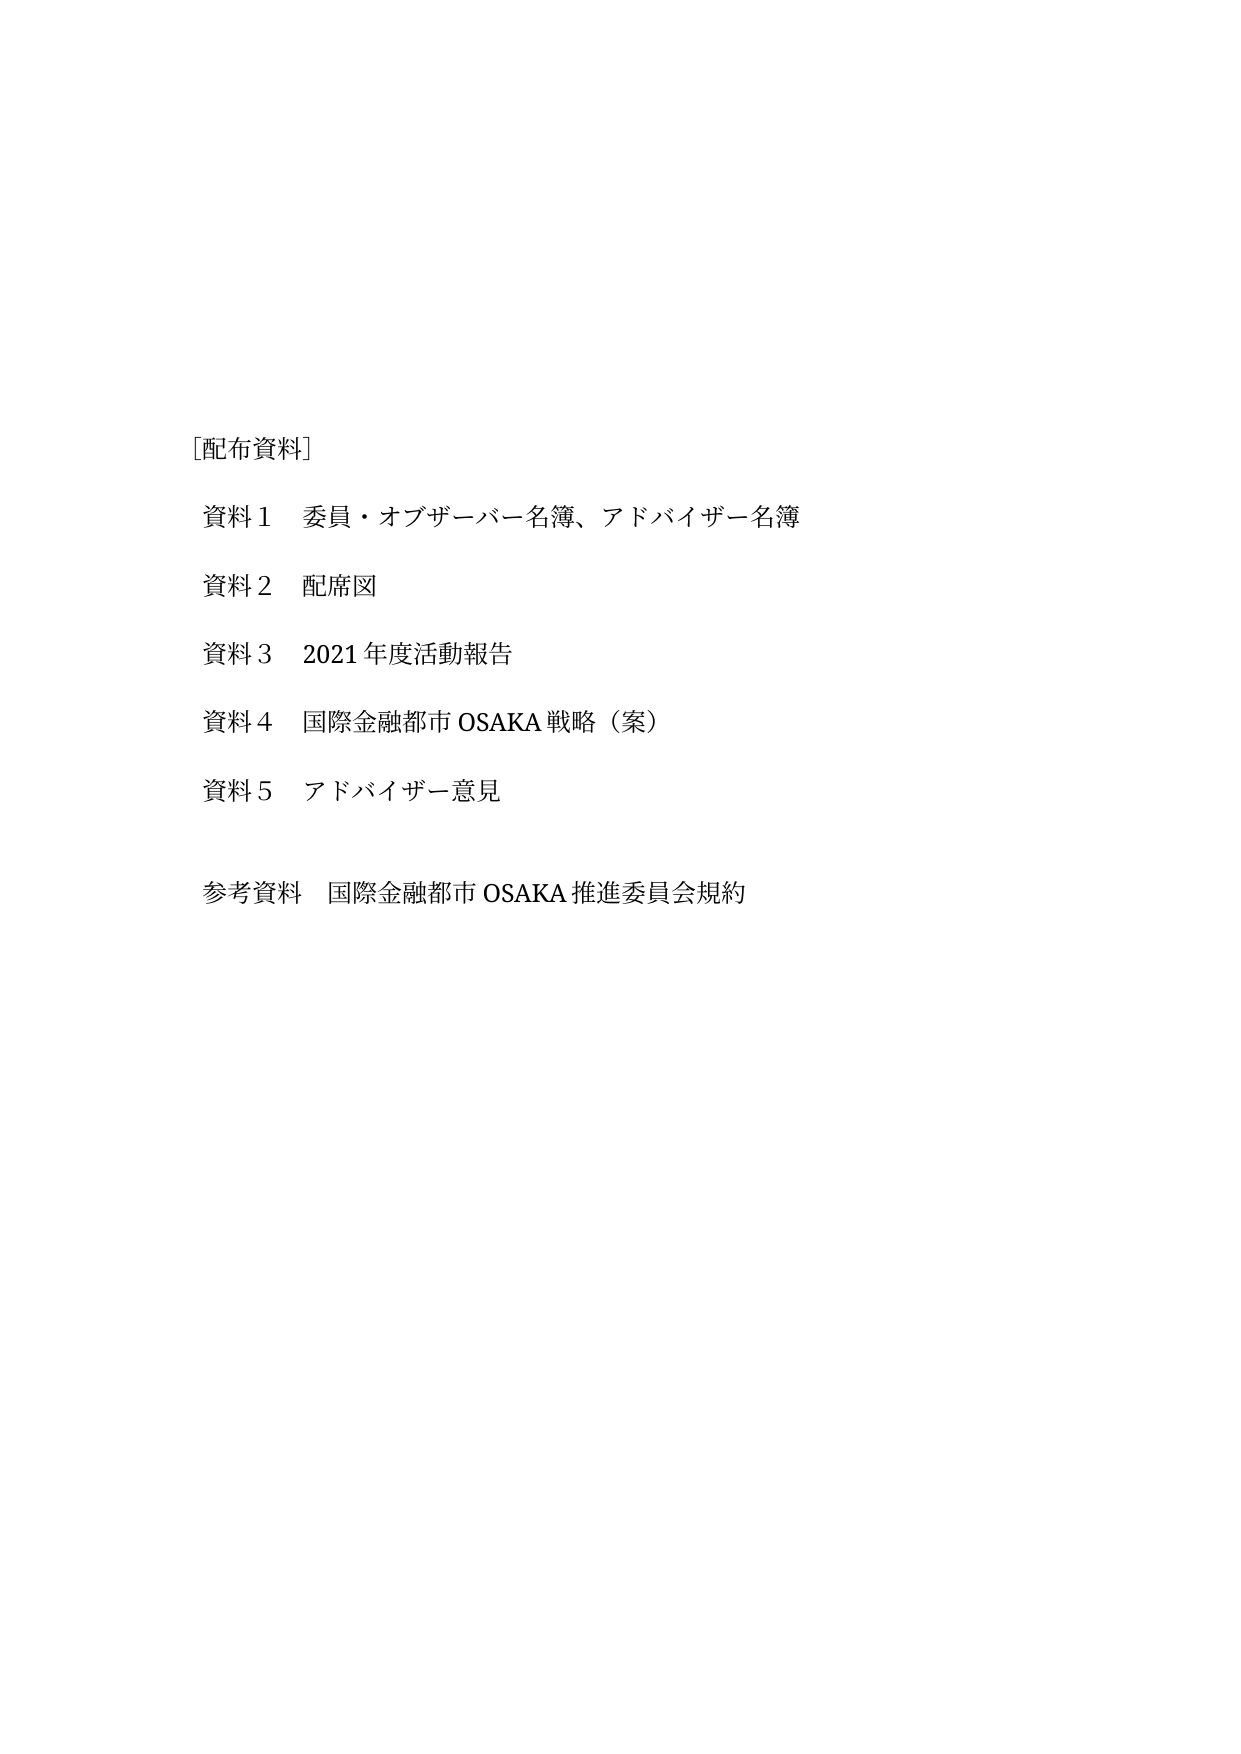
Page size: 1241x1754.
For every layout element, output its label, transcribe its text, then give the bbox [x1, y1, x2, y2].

text 資料１ 委員・オブザーバー名簿、アドバイザー名簿 [177, 482, 1063, 550]
text 資料５ アドバイザー意見 [177, 755, 1063, 823]
text 資料４ 国際金融都市OSAKA戦略（案） [177, 687, 1063, 755]
text 参考資料 国際金融都市OSAKA推進委員会規約 [177, 858, 1063, 926]
text 資料２ 配席図 [177, 550, 1063, 618]
text 資料３ 2021年度活動報告 [177, 618, 1063, 687]
text ［配布資料］ [177, 413, 1063, 482]
